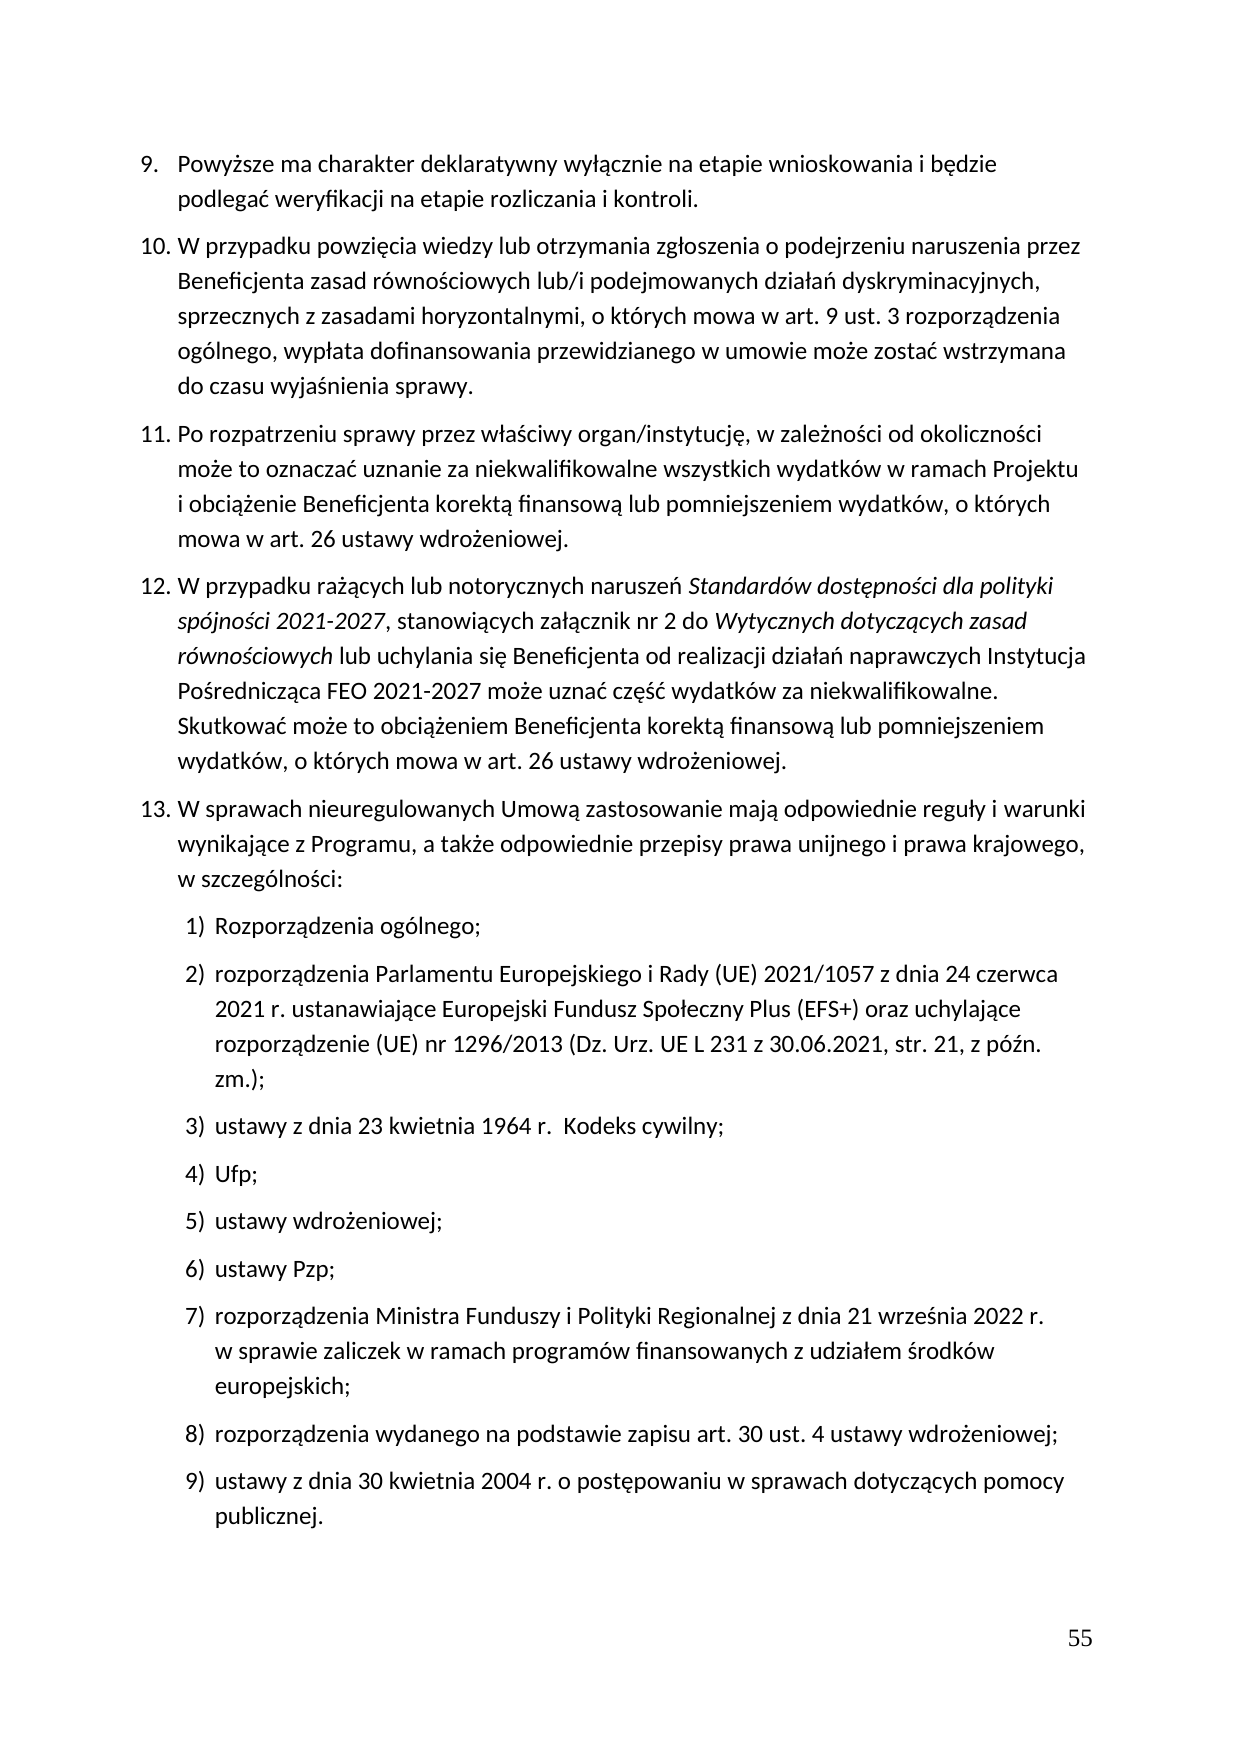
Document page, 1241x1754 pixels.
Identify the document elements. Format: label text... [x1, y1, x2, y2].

list Po rozpatrzeniu sprawy przez właściwy organ/instytucję, w zależności od okoliczności może to oznaczać uznanie za niekwalifikowalne wszystkich wydatków w ramach Projektu i obciążenie Beneficjenta korektą finansową lub pomniejszeniem wydatków, o których mowa w art. 26 ustawy wdrożeniowej. [140, 418, 1092, 553]
list rozporządzenia Parlamentu Europejskiego i Rady (UE) 2021/1057 z dnia 24 czerwca 2021 r. ustanawiające Europejski Fundusz Społeczny Plus (EFS+) oraz uchylające rozporządzenie (UE) nr 1296/2013 (Dz. Urz. UE L 231 z 30.06.2021, str. 21, z późn. zm.); [185, 958, 1092, 1093]
list Ufp; [185, 1158, 1092, 1188]
list W sprawach nieuregulowanych Umową zastosowanie mają odpowiednie reguły i warunki wynikające z Programu, a także odpowiednie przepisy prawa unijnego i prawa krajowego, w szczególności: [140, 793, 1092, 893]
list ustawy z dnia 23 kwietnia 1964 r. Kodeks cywilny; [185, 1110, 1092, 1141]
list Powyższe ma charakter deklaratywny wyłącznie na etapie wnioskowania i będzie podlegać weryfikacji na etapie rozliczania i kontroli. [140, 148, 1092, 213]
list rozporządzenia Ministra Funduszy i Polityki Regionalnej z dnia 21 września 2022 r. w sprawie zaliczek w ramach programów finansowanych z udziałem środków europejskich; [185, 1300, 1092, 1401]
list rozporządzenia wydanego na podstawie zapisu art. 30 ust. 4 ustawy wdrożeniowej; [185, 1418, 1092, 1448]
list ustawy z dnia 30 kwietnia 2004 r. o postępowaniu w sprawach dotyczących pomocy publicznej. [185, 1465, 1092, 1531]
list W przypadku powzięcia wiedzy lub otrzymania zgłoszenia o podejrzeniu naruszenia przez Beneficjenta zasad równościowych lub/i podejmowanych działań dyskryminacyjnych, sprzecznych z zasadami horyzontalnymi, o których mowa w art. 9 ust. 3 rozporządzenia ogólnego, wypłata dofinansowania przewidzianego w umowie może zostać wstrzymana do czasu wyjaśnienia sprawy. [140, 230, 1092, 401]
list ustawy Pzp; [185, 1253, 1092, 1283]
list ustawy wdrożeniowej; [185, 1205, 1092, 1236]
list Rozporządzenia ogólnego; [185, 910, 1092, 941]
list W przypadku rażących lub notorycznych naruszeń Standardów dostępności dla polityki spójności 2021-2027, stanowiących załącznik nr 2 do Wytycznych dotyczących zasad równościowych lub uchylania się Beneficjenta od realizacji działań naprawczych Instytucja Pośrednicząca FEO 2021-2027 może uznać część wydatków za niekwalifikowalne. Skutkować może to obciążeniem Beneficjenta korektą finansową lub pomniejszeniem wydatków, o których mowa w art. 26 ustawy wdrożeniowej. [140, 570, 1092, 776]
